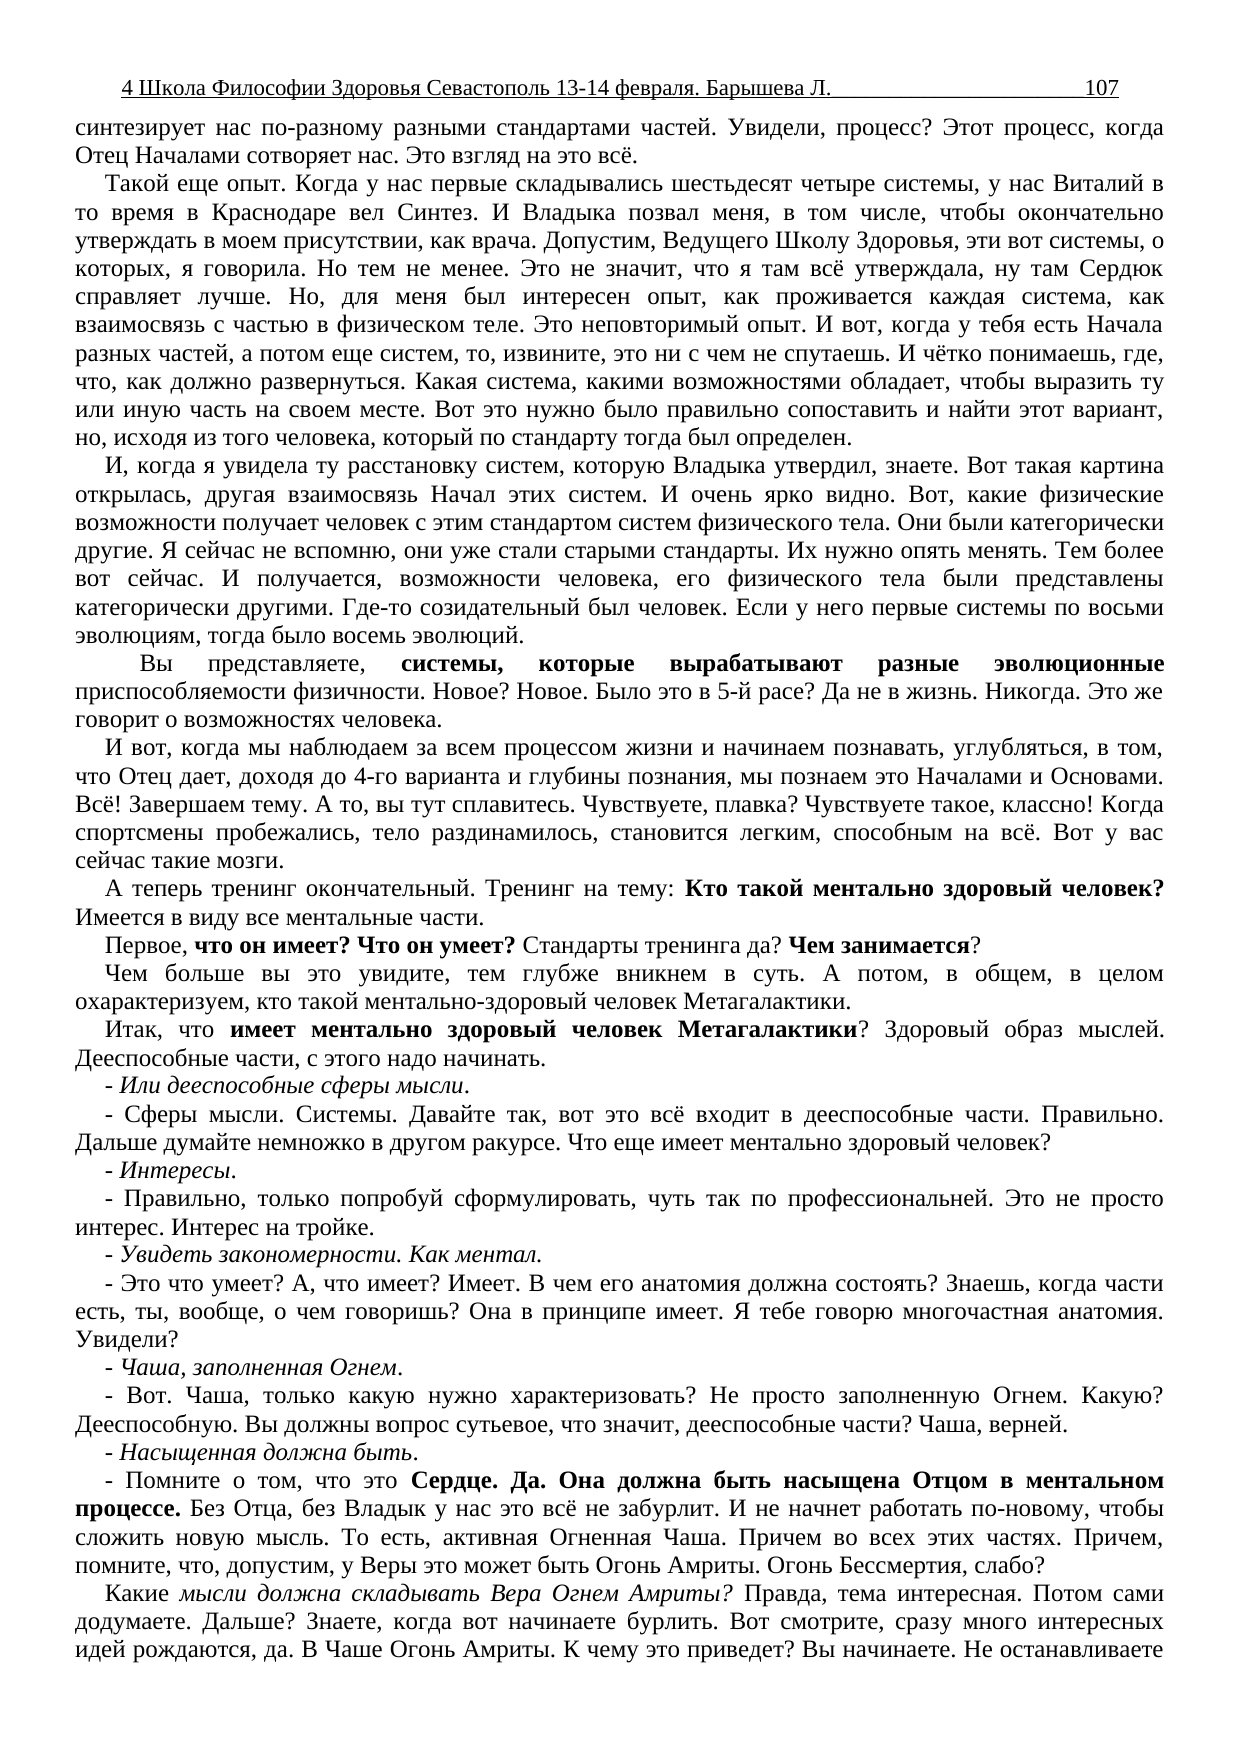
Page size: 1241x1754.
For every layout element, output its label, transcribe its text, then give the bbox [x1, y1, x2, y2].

text А теперь тренинг окончательный. Тренинг на тему: Кто такой ментально здоровый человек? Имеется в виду все ментальные части. [75, 874, 1165, 931]
text - Насыщенная должна быть. [75, 1438, 1165, 1466]
text Такой еще опыт. Когда у нас первые складывались шестьдесят четыре системы, у нас Виталий в то время в Краснодаре вел Синтез. И Владыка позвал меня, в том числе, чтобы окончательно утверждать в моем присутствии, как врача. Допустим, Ведущего Школу Здоровья, эти вот системы, о которых, я говорила. Но тем не менее. Это не значит, что я там всё утверждала, ну там Сердюк справляет лучше. Но, для меня был интересен опыт, как проживается каждая система, как взаимосвязь с частью в физическом теле. Это неповторимый опыт. И вот, когда у тебя есть Начала разных частей, а потом еще систем, то, извините, это ни с чем не спутаешь. И чётко понимаешь, где, что, как должно развернуться. Какая система, какими возможностями обладает, чтобы выразить ту или иную часть на своем месте. Вот это нужно было правильно сопоставить и найти этот вариант, но, исходя из того человека, который по стандарту тогда был определен. [75, 169, 1165, 451]
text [75, 1578, 1165, 1663]
text И вот, когда мы наблюдаем за всем процессом жизни и начинаем познавать, углубляться, в том, что Отец дает, доходя до 4-го варианта и глубины познания, мы познаем это Началами и Основами. Всё! Завершаем тему. А то, вы тут сплавитесь. Чувствуете, плавка? Чувствуете такое, классно! Когда спортсмены пробежались, тело раздинамилось, становится легким, способным на всё. Вот у вас сейчас такие мозги. [75, 733, 1165, 874]
text - Увидеть закономерности. Как ментал. [75, 1240, 1165, 1268]
text - Чаша, заполненная Огнем. [75, 1353, 1165, 1381]
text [75, 113, 1165, 169]
text Чем больше вы это увидите, тем глубже вникнем в суть. А потом, в общем, в целом охарактеризуем, кто такой ментально-здоровый человек Метагалактики. [75, 959, 1165, 1015]
text - Интересы. [75, 1156, 1165, 1184]
text - Помните о том, что это Сердце. Да. Она должна быть насыщена Отцом в ментальном процессе. Без Отца, без Владык у нас это всё не забурлит. И не начнет работать по-новому, чтобы сложить новую мысль. То есть, активная Огненная Чаша. Причем во всех этих частях. Причем, помните, что, допустим, у Веры это может быть Огонь Амриты. Огонь Бессмертия, слабо? [75, 1466, 1165, 1578]
text - Вот. Чаша, только какую нужно характеризовать? Не просто заполненную Огнем. Какую? Дееспособную. Вы должны вопрос сутьевое, что значит, дееспособные части? Чаша, верней. [75, 1381, 1165, 1438]
text - Правильно, только попробуй сформулировать, чуть так по профессиональней. Это не просто интерес. Интерес на тройке. [75, 1184, 1165, 1240]
text - Это что умеет? А, что имеет? Имеет. В чем его анатомия должна состоять? Знаешь, когда части есть, ты, вообще, о чем говоришь? Она в принципе имеет. Я тебе говорю многочастная анатомия. Увидели? [75, 1268, 1165, 1353]
text И, когда я увидела ту расстановку систем, которую Владыка утвердил, знаете. Вот такая картина открылась, другая взаимосвязь Начал этих систем. И очень ярко видно. Вот, какие физические возможности получает человек с этим стандартом систем физического тела. Они были категорически другие. Я сейчас не вспомню, они уже стали старыми стандарты. Их нужно опять менять. Тем более вот сейчас. И получается, возможности человека, его физического тела были представлены категорически другими. Где-то созидательный был человек. Если у него первые системы по восьми эволюциям, тогда было восемь эволюций. [75, 451, 1165, 649]
text Первое, что он имеет? Что он умеет? Стандарты тренинга да? Чем занимается? [75, 931, 1165, 959]
text - Сферы мысли. Системы. Давайте так, вот это всё входит в дееспособные части. Правильно. Дальше думайте немножко в другом ракурсе. Что еще имеет ментально здоровый человек? [75, 1099, 1165, 1156]
text Вы представляете, системы, которые вырабатывают разные эволюционные приспособляемости физичности. Новое? Новое. Было это в 5-й расе? Да не в жизнь. Никогда. Это же говорит о возможностях человека. [75, 649, 1165, 733]
text - Или дееспособные сферы мысли. [75, 1071, 1165, 1099]
text Итак, что имеет ментально здоровый человек Метагалактики? Здоровый образ мыслей. Дееспособные части, с этого надо начинать. [75, 1015, 1165, 1071]
